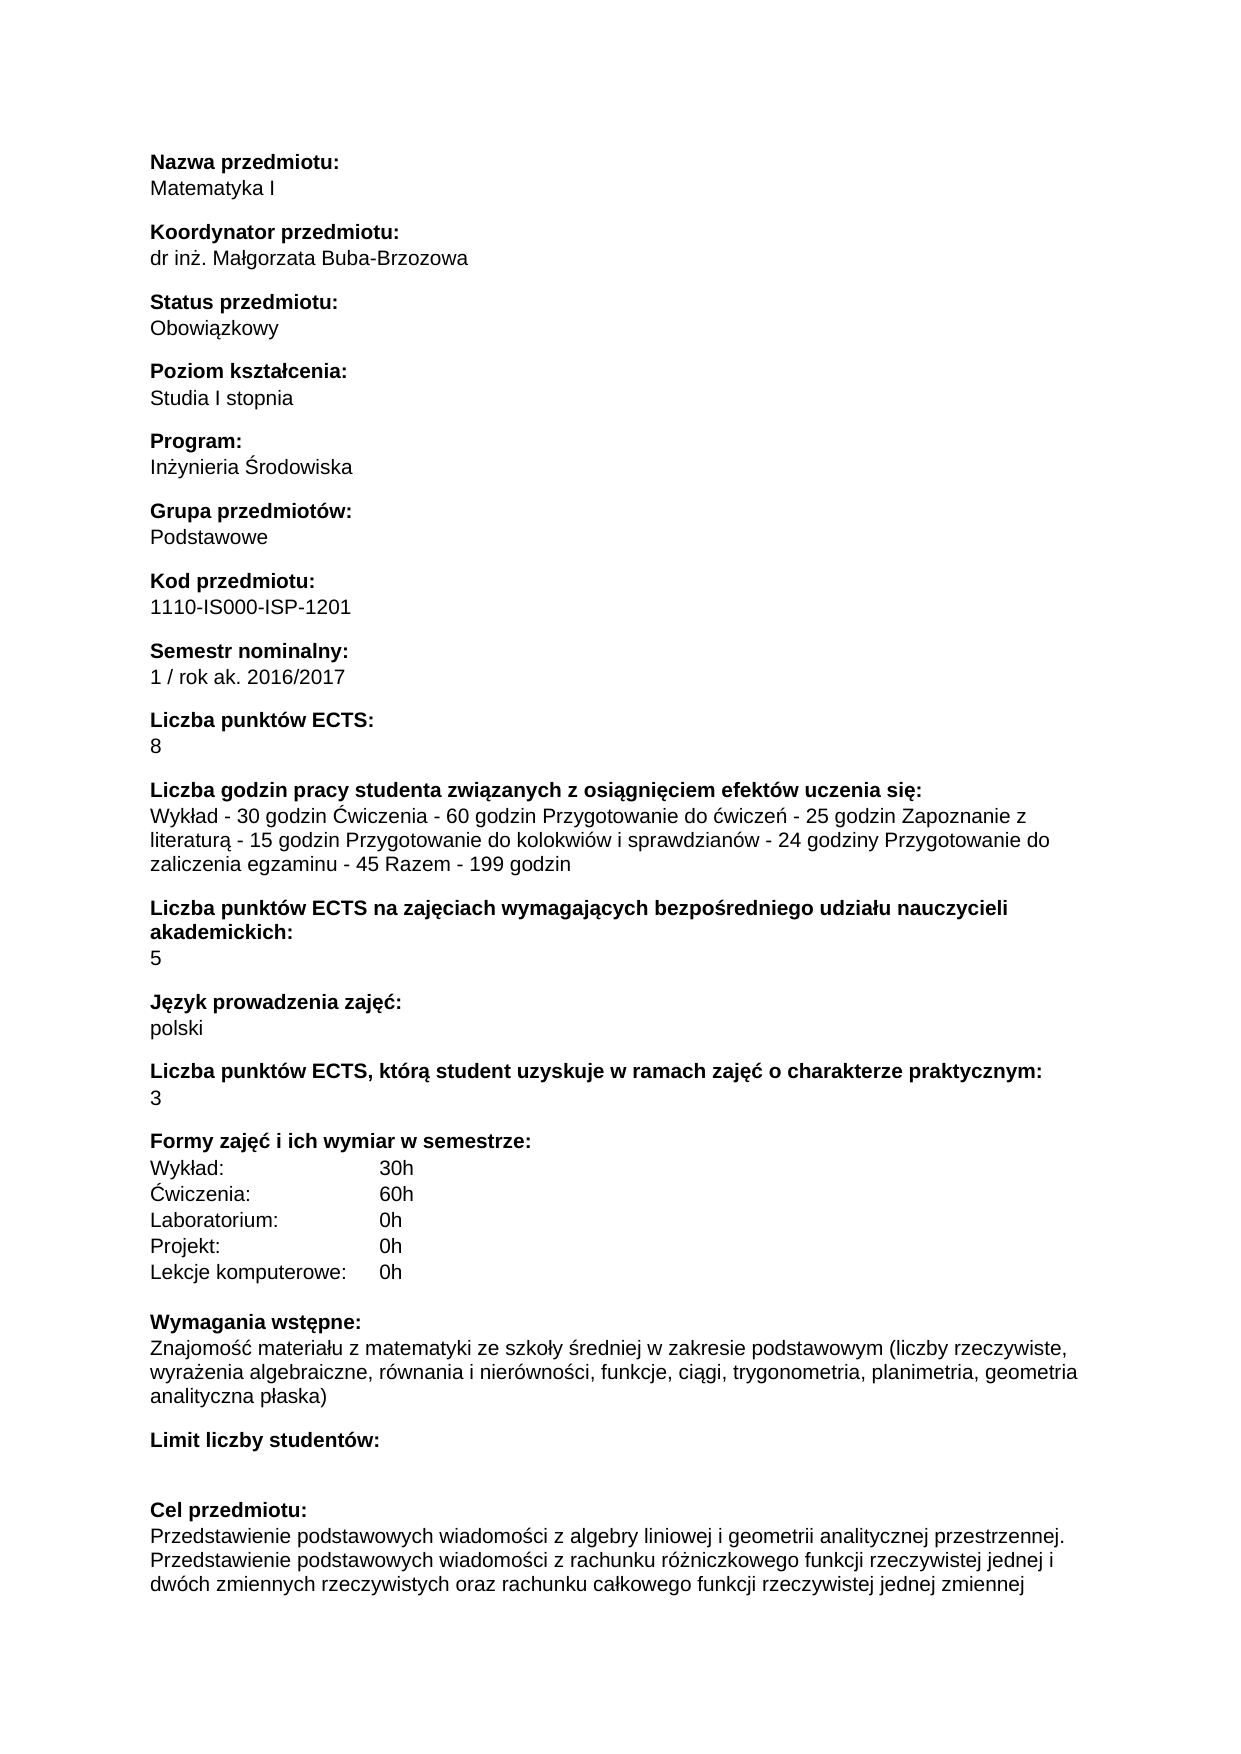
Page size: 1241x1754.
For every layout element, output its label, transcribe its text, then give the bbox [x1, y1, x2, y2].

text Grupa przedmiotów: [150, 499, 1090, 523]
text 1 / rok ak. 2016/2017 [150, 664, 1090, 688]
text Program: [150, 429, 1090, 453]
text Limit liczby studentów: [150, 1428, 1090, 1452]
text Wykład - 30 godzin Ćwiczenia - 60 godzin Przygotowanie do ćwiczeń - 25 godzin Zapoznanie z literaturą - 15 godzin Przygotowanie do kolokwiów i sprawdzianów - 24 godziny Przygotowanie do zaliczenia egzaminu - 45 Razem - 199 godzin [150, 804, 1090, 876]
table_cell Laboratorium: [140, 1208, 367, 1232]
text 1110-IS000-ISP-1201 [150, 595, 1090, 619]
table_cell 0h [369, 1232, 597, 1258]
text polski [150, 1016, 1090, 1039]
table_cell 0h [369, 1258, 597, 1284]
text Znajomość materiału z matematyki ze szkoły średniej w zakresie podstawowym (liczby rzeczywiste, wyrażenia algebraiczne, równania i nierówności, funkcje, ciągi, trygonometria, planimetria, geometria analityczna płaska) [150, 1336, 1090, 1408]
text Liczba godzin pracy studenta związanych z osiągnięciem efektów uczenia się: [150, 778, 1090, 802]
text Poziom kształcenia: [150, 359, 1090, 383]
text Język prowadzenia zajęć: [150, 989, 1090, 1013]
table_header 30h [369, 1156, 597, 1180]
text Kod przedmiotu: [150, 569, 1090, 593]
text Status przedmiotu: [150, 289, 1090, 313]
text Wymagania wstępne: [150, 1310, 1090, 1334]
table_header Wykład: [140, 1156, 367, 1180]
table_cell 0h [369, 1206, 597, 1232]
text dr inż. Małgorzata Buba-Brzozowa [150, 246, 1090, 270]
text Studia I stopnia [150, 385, 1090, 409]
table_cell 60h [369, 1180, 597, 1206]
text Matematyka I [150, 176, 1090, 200]
text Semestr nominalny: [150, 638, 1090, 662]
text Cel przedmiotu: [150, 1497, 1090, 1521]
text Koordynator przedmiotu: [150, 220, 1090, 244]
text 8 [150, 734, 1090, 758]
table_cell Ćwiczenia: [140, 1182, 367, 1206]
text Obowiązkowy [150, 316, 1090, 339]
table_cell Lekcje komputerowe: [140, 1260, 367, 1284]
text Inżynieria Środowiska [150, 455, 1090, 479]
text Liczba punktów ECTS: [150, 708, 1090, 732]
text 5 [150, 946, 1090, 970]
text Nazwa przedmiotu: [150, 150, 1090, 174]
text Podstawowe [150, 525, 1090, 549]
text Liczba punktów ECTS, którą student uzyskuje w ramach zajęć o charakterze praktycznym: [150, 1059, 1090, 1083]
text 3 [150, 1085, 1090, 1109]
text Formy zajęć i ich wymiar w semestrze: [150, 1129, 1090, 1153]
text Liczba punktów ECTS na zajęciach wymagających bezpośredniego udziału nauczycieli akademickich: [150, 896, 1090, 944]
text Przedstawienie podstawowych wiadomości z algebry liniowej i geometrii analitycznej przestrzennej. Przedstawienie podstawowych wiadomości z rachunku różniczkowego funkcji rzeczywistej jednej i dwóch zmiennych rzeczywistych oraz rachunku całkowego funkcji rzeczywistej jednej zmiennej [150, 1523, 1090, 1595]
table_cell Projekt: [140, 1234, 367, 1258]
